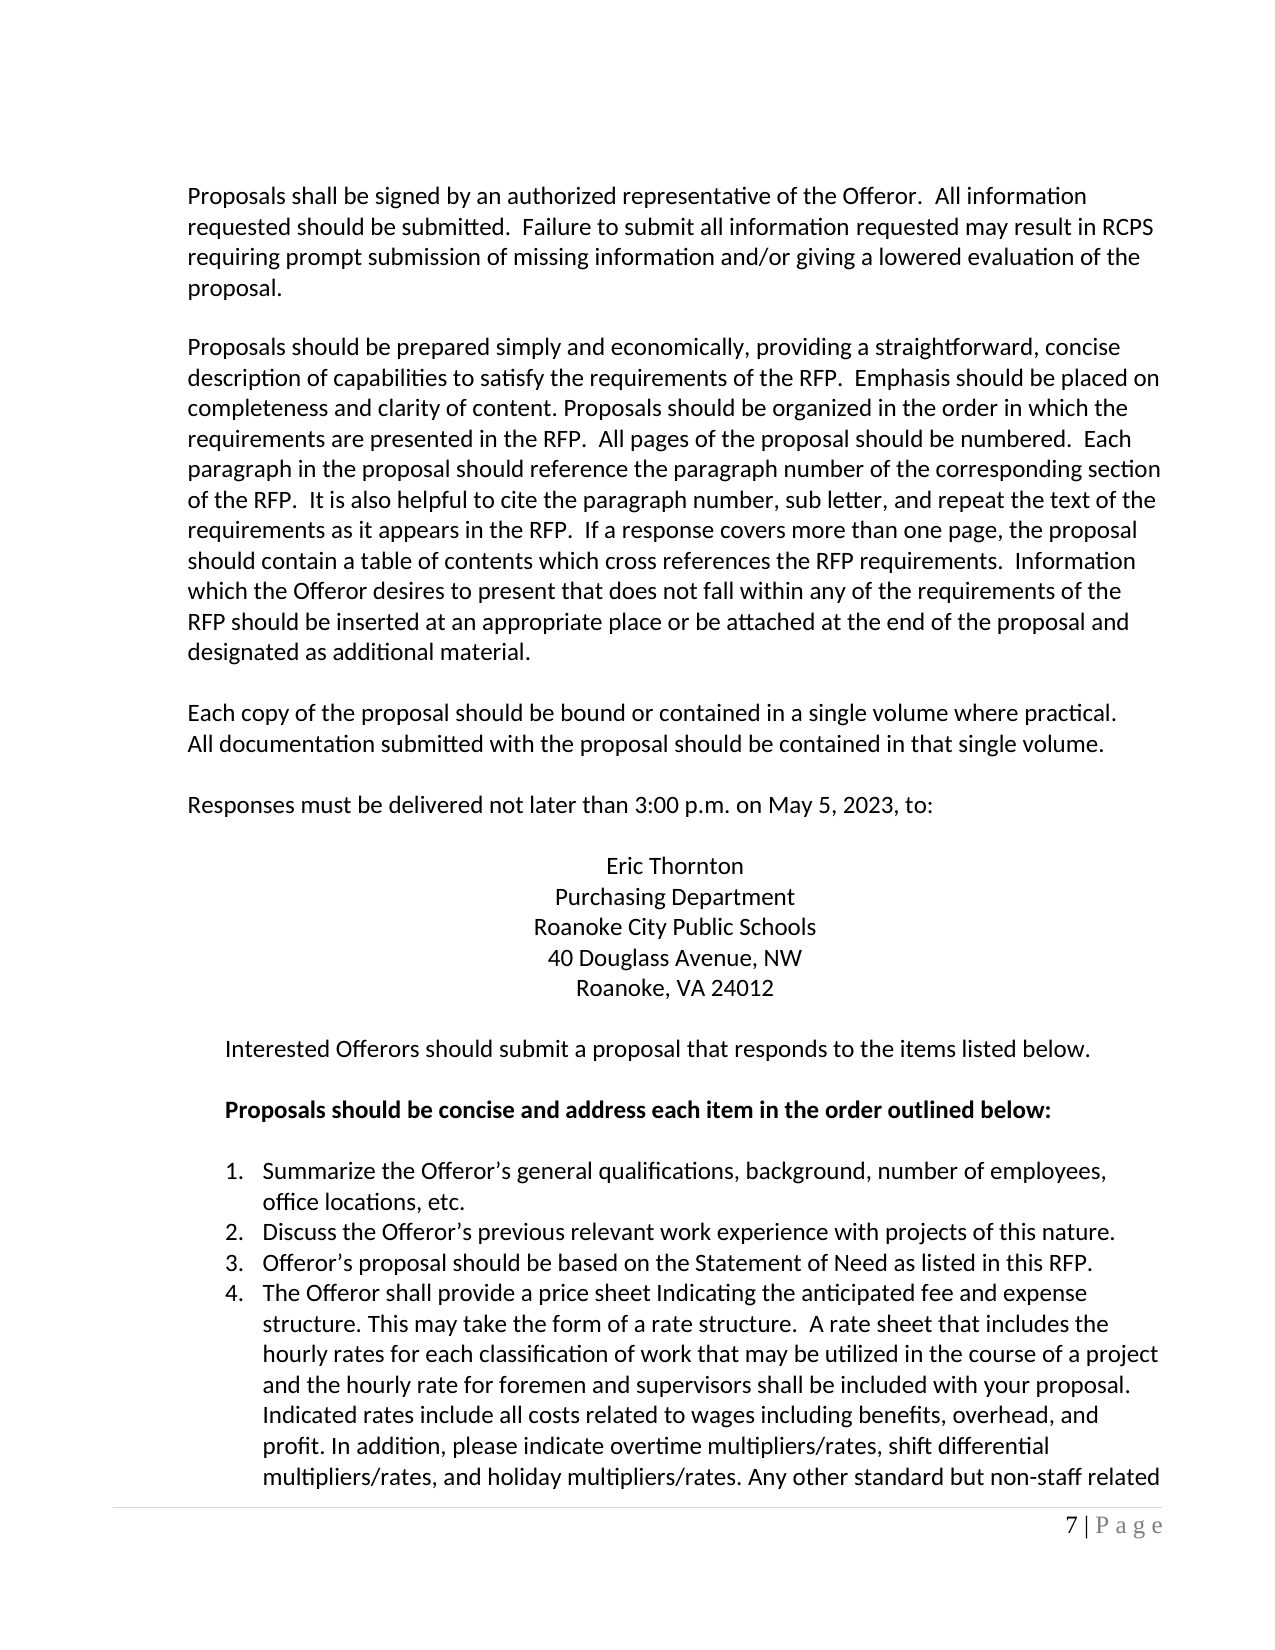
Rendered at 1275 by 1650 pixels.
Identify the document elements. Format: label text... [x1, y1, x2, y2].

text Roanoke, VA 24012 [112, 972, 1162, 1003]
text Eric Thornton [112, 850, 1162, 881]
text Responses must be delivered not later than 3:00 p.m. on May 5, 2023, to: [112, 789, 1162, 820]
text Proposals shall be signed by an authorized representative of the Offeror. All information requested should be submitted. Failure to submit all information requested may result in RCPS requiring prompt submission of missing information and/or giving a lowered evaluation of the proposal. [187, 181, 1162, 303]
list Offeror’s proposal should be based on the Statement of Need as listed in this RFP. [225, 1247, 1162, 1277]
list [225, 1277, 1162, 1491]
text Interested Offerors should submit a proposal that responds to the items listed below. [225, 1033, 1162, 1064]
list Discuss the Offeror’s previous relevant work experience with projects of this nature. [225, 1216, 1162, 1247]
text Roanoke City Public Schools [112, 911, 1162, 942]
list Summarize the Offeror’s general qualifications, background, number of employees, office locations, etc. [225, 1155, 1162, 1216]
text 40 Douglass Avenue, NW [112, 942, 1162, 972]
text Purchasing Department [112, 881, 1162, 911]
text Each copy of the proposal should be bound or contained in a single volume where practical. All documentation submitted with the proposal should be contained in that single volume. [187, 698, 1162, 759]
text Proposals should be concise and address each item in the order outlined below: [225, 1094, 1162, 1125]
text Proposals should be prepared simply and economically, providing a straightforward, concise description of capabilities to satisfy the requirements of the RFP. Emphasis should be placed on completeness and clarity of content. Proposals should be organized in the order in which the requirements are presented in the RFP. All pages of the proposal should be numbered. Each paragraph in the proposal should reference the paragraph number of the corresponding section of the RFP. It is also helpful to cite the paragraph number, sub letter, and repeat the text of the requirements as it appears in the RFP. If a response covers more than one page, the proposal should contain a table of contents which cross references the RFP requirements. Information which the Offeror desires to present that does not fall within any of the requirements of the RFP should be inserted at an appropriate place or be attached at the end of the proposal and designated as additional material. [187, 331, 1162, 667]
